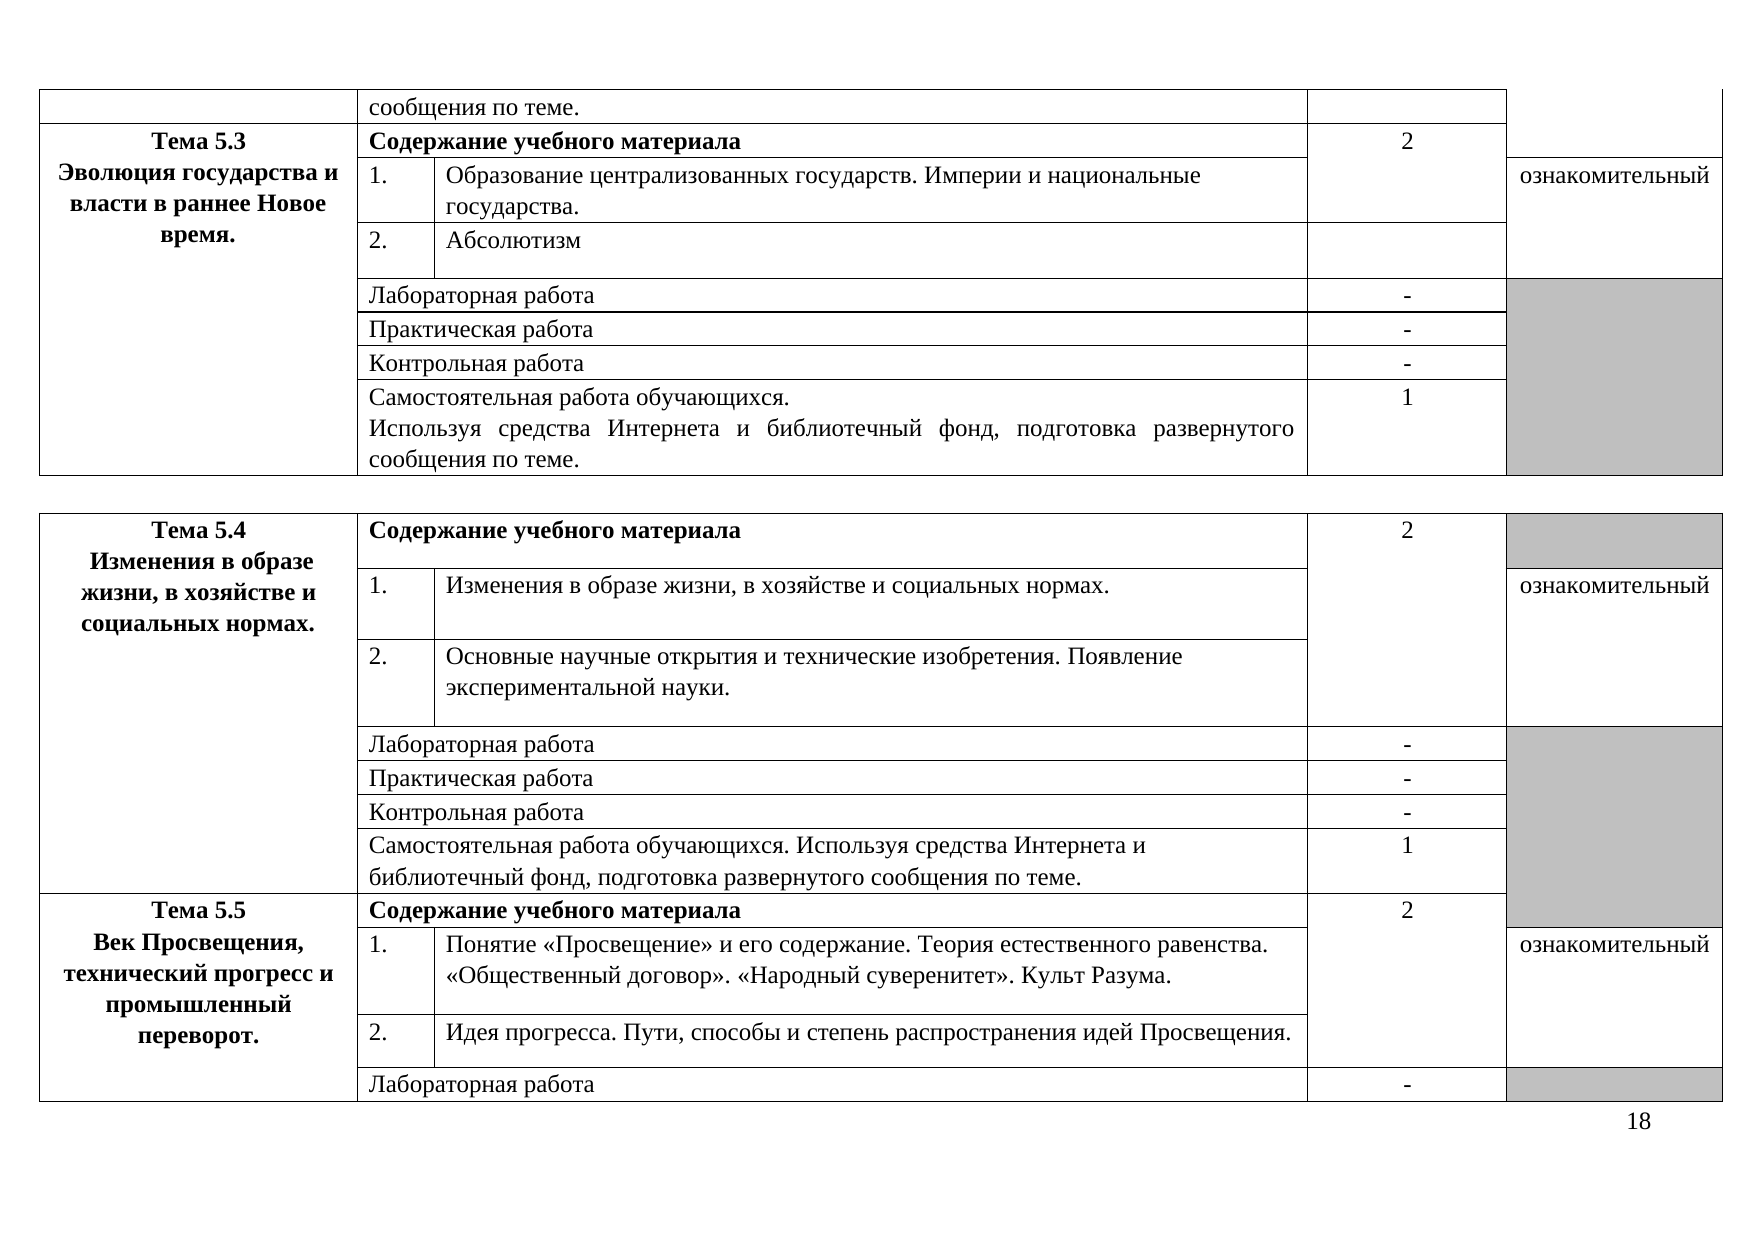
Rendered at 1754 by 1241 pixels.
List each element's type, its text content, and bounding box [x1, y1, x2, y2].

table_cell - [1308, 346, 1506, 379]
table_cell Лабораторная работа [358, 1068, 1307, 1101]
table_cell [358, 90, 1307, 123]
table_cell Содержание учебного материала [358, 894, 1307, 927]
table_cell [1507, 279, 1722, 475]
table_cell Основные научные открытия и технические изобретения. Появление экспериментальной науки. [435, 640, 1307, 726]
table_cell Тема 5.5 Век Просвещения, технический прогресс и промышленный переворот. [40, 894, 357, 1101]
table_cell Образование централизованных государств. Империи и национальные государства. [435, 158, 1307, 222]
table_cell 1 [1308, 380, 1506, 475]
table_cell Изменения в образе жизни, в хозяйстве и социальных нормах. [435, 569, 1307, 639]
table_cell [1507, 1068, 1722, 1101]
table_cell ознакомительный [1507, 928, 1722, 1067]
table_cell Идея прогресса. Пути, способы и степень распространения идей Просвещения. [435, 1015, 1307, 1067]
table_cell Понятие «Просвещение» и его содержание. Теория естественного равенства. «Общественный договор». «Народный суверенитет». Культ Разума. [435, 928, 1307, 1014]
table_cell Абсолютизм [435, 223, 1307, 277]
table_cell 2 [1308, 894, 1506, 1067]
table_cell Контрольная работа [358, 795, 1307, 828]
table_cell 2. [358, 640, 434, 726]
table_cell Практическая работа [358, 761, 1307, 794]
table_cell Содержание учебного материала [358, 124, 1307, 157]
table_cell [1308, 223, 1506, 277]
table_cell Лабораторная работа [358, 279, 1307, 311]
table_cell ознакомительный [1507, 158, 1722, 277]
table_cell - [1308, 1068, 1506, 1101]
table_cell - [1308, 313, 1506, 345]
table_cell 2. [358, 223, 434, 277]
table_cell Самостоятельная работа обучающихся. Используя средства Интернета и библиотечный фонд, подготовка развернутого сообщения по теме. [358, 380, 1307, 475]
table_header [1507, 514, 1722, 568]
table_cell - [1308, 279, 1506, 311]
table_cell 1 [1308, 90, 1506, 123]
table_cell Самостоятельная работа обучающихся. Используя средства Интернета и библиотечный фонд, подготовка развернутого сообщения по теме. [358, 829, 1307, 893]
table_header Содержание учебного материала [358, 514, 1307, 568]
table_cell Контрольная работа [358, 346, 1307, 379]
table_header 2 [1308, 514, 1506, 726]
table_header Тема 5.4 Изменения в образе жизни, в хозяйстве и социальных нормах. [40, 514, 357, 893]
table_cell [1507, 727, 1722, 927]
table_cell 1. [358, 158, 434, 222]
table_cell 1. [358, 928, 434, 1014]
table_cell 2 [1308, 124, 1506, 222]
table_cell Тема 5.3 Эволюция государства и власти в раннее Новое время. [40, 124, 357, 475]
table_cell - [1308, 795, 1506, 828]
table_cell Лабораторная работа [358, 727, 1307, 760]
table_cell Практическая работа [358, 313, 1307, 345]
table_cell ознакомительный [1507, 569, 1722, 726]
table_cell - [1308, 761, 1506, 794]
table_cell 2. [358, 1015, 434, 1067]
table_cell - [1308, 727, 1506, 760]
table_cell 1. [358, 569, 434, 639]
table_cell 1 [1308, 829, 1506, 893]
